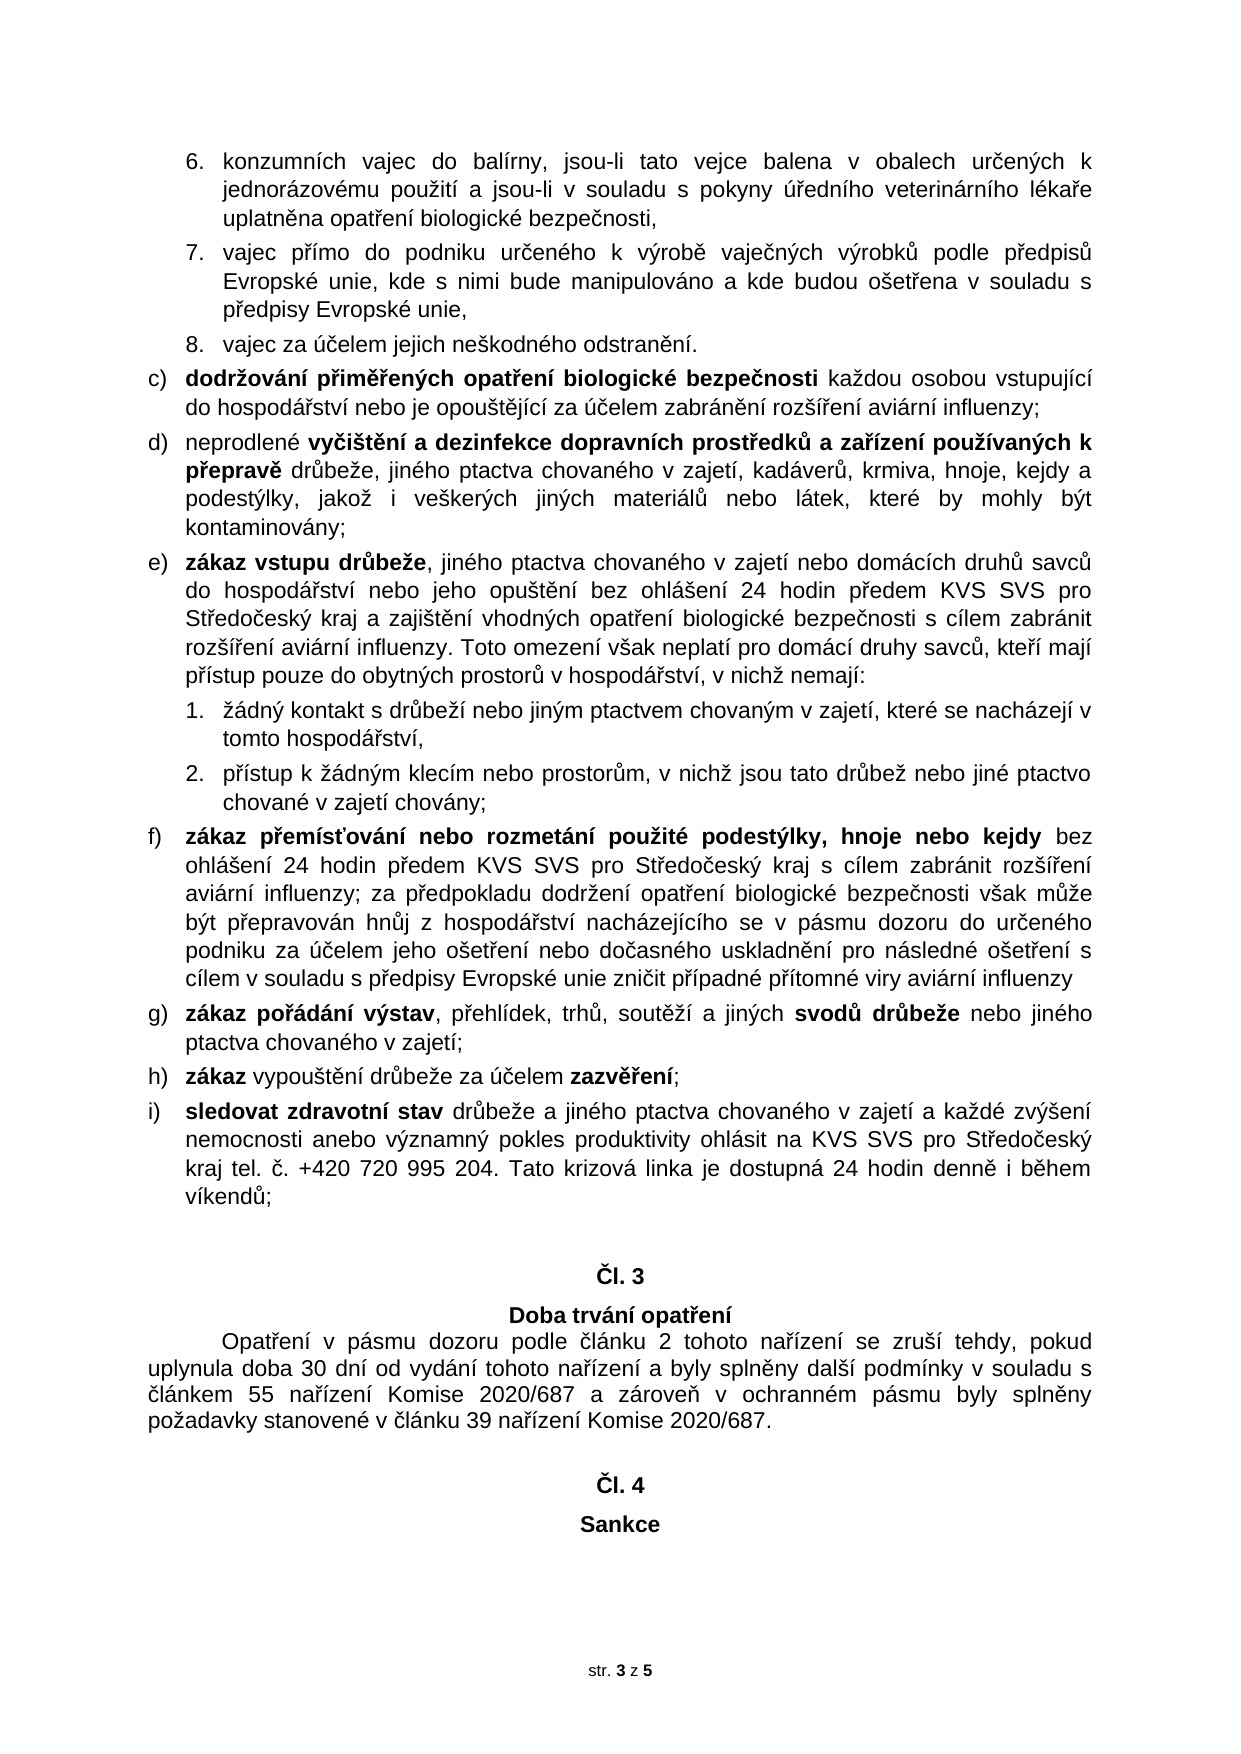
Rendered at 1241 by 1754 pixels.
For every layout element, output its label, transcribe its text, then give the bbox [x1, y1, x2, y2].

list zákaz pořádání výstav, přehlídek, trhů, soutěží a jiných svodů drůbeže nebo jiného ptactva chovaného v zajetí; [148, 1000, 1093, 1055]
list konzumních vajec do balírny, jsou-li tato vejce balena v obalech určených k jednorázovému použití a jsou-li v souladu s pokyny úředního veterinárního lékaře uplatněna opatření biologické bezpečnosti, [185, 148, 1093, 231]
list neprodlené vyčištění a dezinfekce dopravních prostředků a zařízení používaných k přepravě drůbeže, jiného ptactva chovaného v zajetí, kadáverů, krmiva, hnoje, kejdy a podestýlky, jakož i veškerých jiných materiálů nebo látek, které by mohly být kontaminovány; [148, 428, 1093, 540]
text Opatření v pásmu dozoru podle článku 2 tohoto nařízení se zruší tehdy, pokud uplynula doba 30 dní od vydání tohoto nařízení a byly splněny další podmínky v souladu s článkem 55 nařízení Komise 2020/687 a zároveň v ochranném pásmu byly splněny požadavky stanovené v článku 39 nařízení Komise 2020/687. [148, 1328, 1093, 1434]
list zákaz přemísťování nebo rozmetání použité podestýlky, hnoje nebo kejdy bez ohlášení 24 hodin předem KVS SVS pro Středočeský kraj s cílem zabránit rozšíření aviární influenzy; za předpokladu dodržení opatření biologické bezpečnosti však může být přepravován hnůj z hospodářství nacházejícího se v pásmu dozoru do určeného podniku za účelem jeho ošetření nebo dočasného uskladnění pro následné ošetření s cílem v souladu s předpisy Evropské unie zničit případné přítomné viry aviární influenzy [148, 823, 1093, 992]
text Sankce [148, 1511, 1093, 1538]
list zákaz vypouštění drůbeže za účelem zazvěření; [148, 1063, 1093, 1089]
list přístup k žádným klecím nebo prostorům, v nichž jsou tato drůbež nebo jiné ptactvo chované v zajetí chovány; [185, 760, 1093, 815]
text Čl. 4 [148, 1472, 1093, 1499]
text Doba trvání opatření [148, 1302, 1093, 1328]
list vajec za účelem jejich neškodného odstranění. [185, 331, 1093, 357]
text Čl. 3 [148, 1263, 1093, 1289]
list vajec přímo do podniku určeného k výrobě vaječných výrobků podle předpisů Evropské unie, kde s nimi bude manipulováno a kde budou ošetřena v souladu s předpisy Evropské unie, [185, 239, 1093, 322]
list zákaz vstupu drůbeže, jiného ptactva chovaného v zajetí nebo domácích druhů savců do hospodářství nebo jeho opuštění bez ohlášení 24 hodin předem KVS SVS pro Středočeský kraj a zajištění vhodných opatření biologické bezpečnosti s cílem zabránit rozšíření aviární influenzy. Toto omezení však neplatí pro domácí druhy savců, kteří mají přístup pouze do obytných prostorů v hospodářství, v nichž nemají: [148, 548, 1093, 689]
list sledovat zdravotní stav drůbeže a jiného ptactva chovaného v zajetí a každé zvýšení nemocnosti anebo významný pokles produktivity ohlásit na KVS SVS pro Středočeský kraj tel. č. +420 720 995 204. Tato krizová linka je dostupná 24 hodin denně i během víkendů; [148, 1098, 1093, 1209]
list žádný kontakt s drůbeží nebo jiným ptactvem chovaným v zajetí, které se nacházejí v tomto hospodářství, [185, 697, 1093, 752]
list dodržování přiměřených opatření biologické bezpečnosti každou osobou vstupující do hospodářství nebo je opouštějící za účelem zabránění rozšíření aviární influenzy; [148, 365, 1093, 420]
